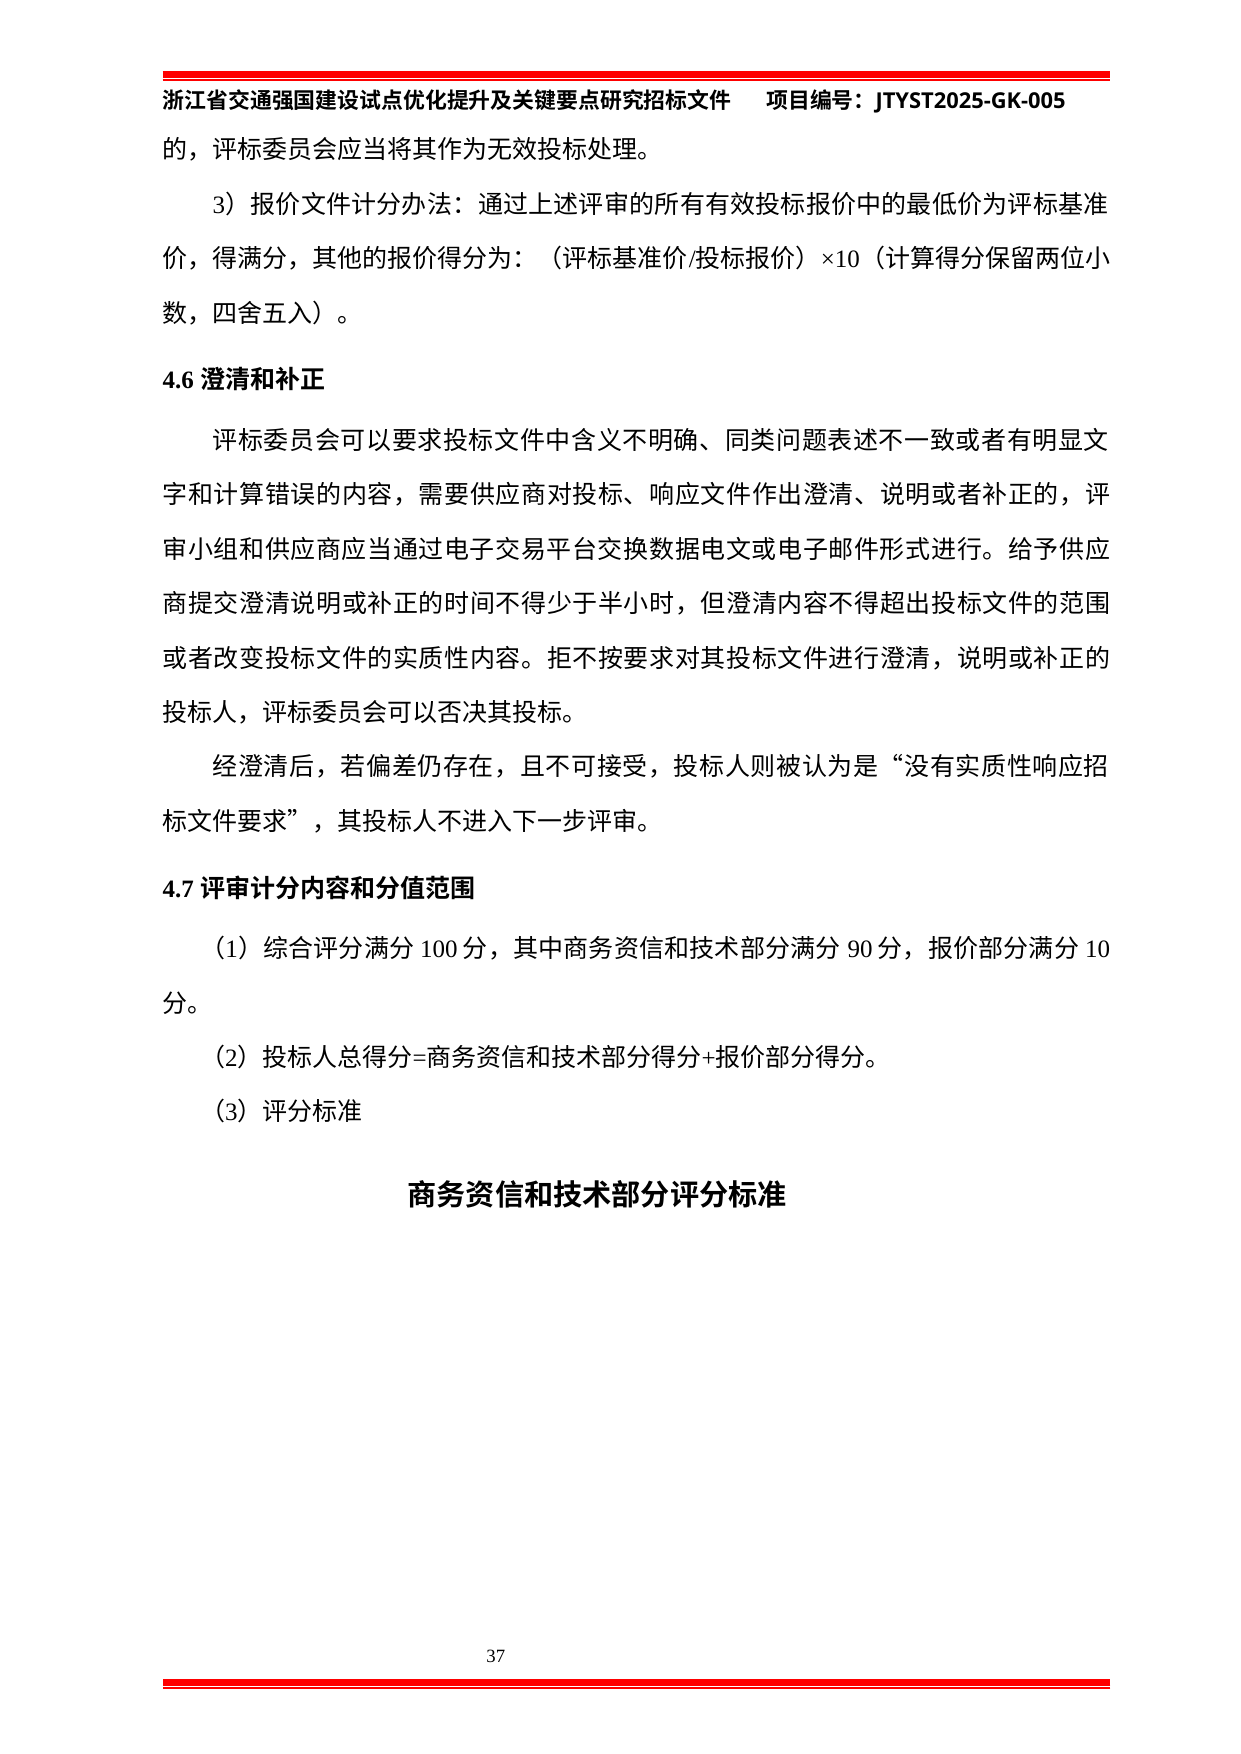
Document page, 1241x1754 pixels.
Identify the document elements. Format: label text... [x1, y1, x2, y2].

text 经澄清后，若偏差仍存在，且不可接受，投标人则被认为是“没有实质性响应招标文件要求”，其投标人不进入下一步评审。 [162, 747, 1110, 837]
text 3）报价文件计分办法：通过上述评审的所有有效投标报价中的最低价为评标基准价，得满分，其他的报价得分为：（评标基准价/投标报价）×10（计算得分保留两位小数，四舍五入）。 [162, 184, 1110, 329]
text 评标委员会可以要求投标文件中含义不明确、同类问题表述不一致或者有明显文字和计算错误的内容，需要供应商对投标、响应文件作出澄清、说明或者补正的，评审小组和供应商应当通过电子交易平台交换数据电文或电子邮件形式进行。给予供应商提交澄清说明或补正的时间不得少于半小时，但澄清内容不得超出投标文件的范围或者改变投标文件的实质性内容。拒不按要求对其投标文件进行澄清，说明或补正的投标人，评标委员会可以否决其投标。 [162, 421, 1110, 729]
text （1）综合评分满分100分，其中商务资信和技术部分满分90分，报价部分满分10分。 [162, 929, 1110, 1019]
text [162, 130, 1110, 166]
title 商务资信和技术部分评分标准 [162, 1171, 1031, 1213]
subtitle 4.6 澄清和补正 [162, 360, 1110, 396]
text （2）投标人总得分=商务资信和技术部分得分+报价部分得分。 [162, 1037, 1110, 1074]
subtitle 4.7 评审计分内容和分值范围 [162, 868, 1110, 904]
text （3）评分标准 [162, 1092, 1110, 1128]
